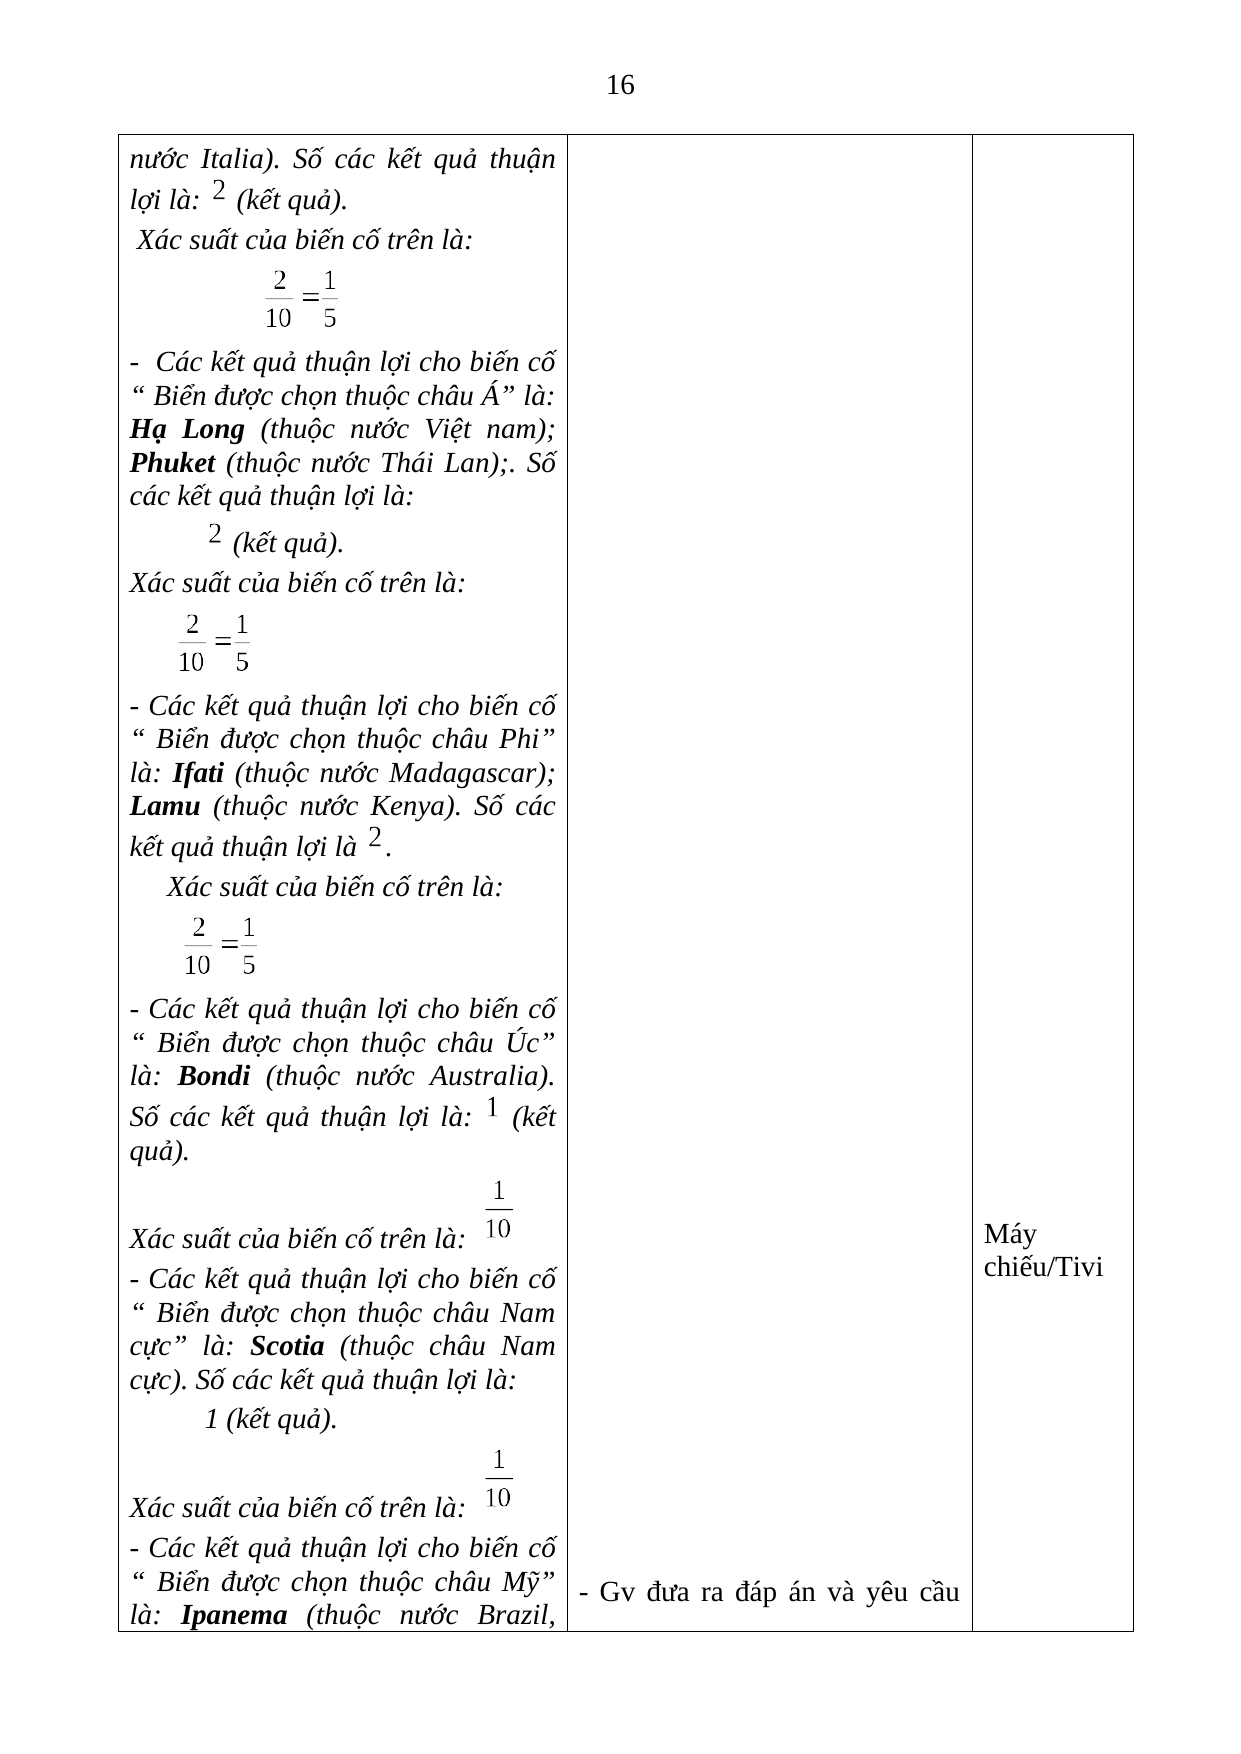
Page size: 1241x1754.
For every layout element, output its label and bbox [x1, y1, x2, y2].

table_cell [973, 135, 1133, 1631]
table_cell [119, 135, 567, 1631]
table_cell [568, 135, 972, 1631]
